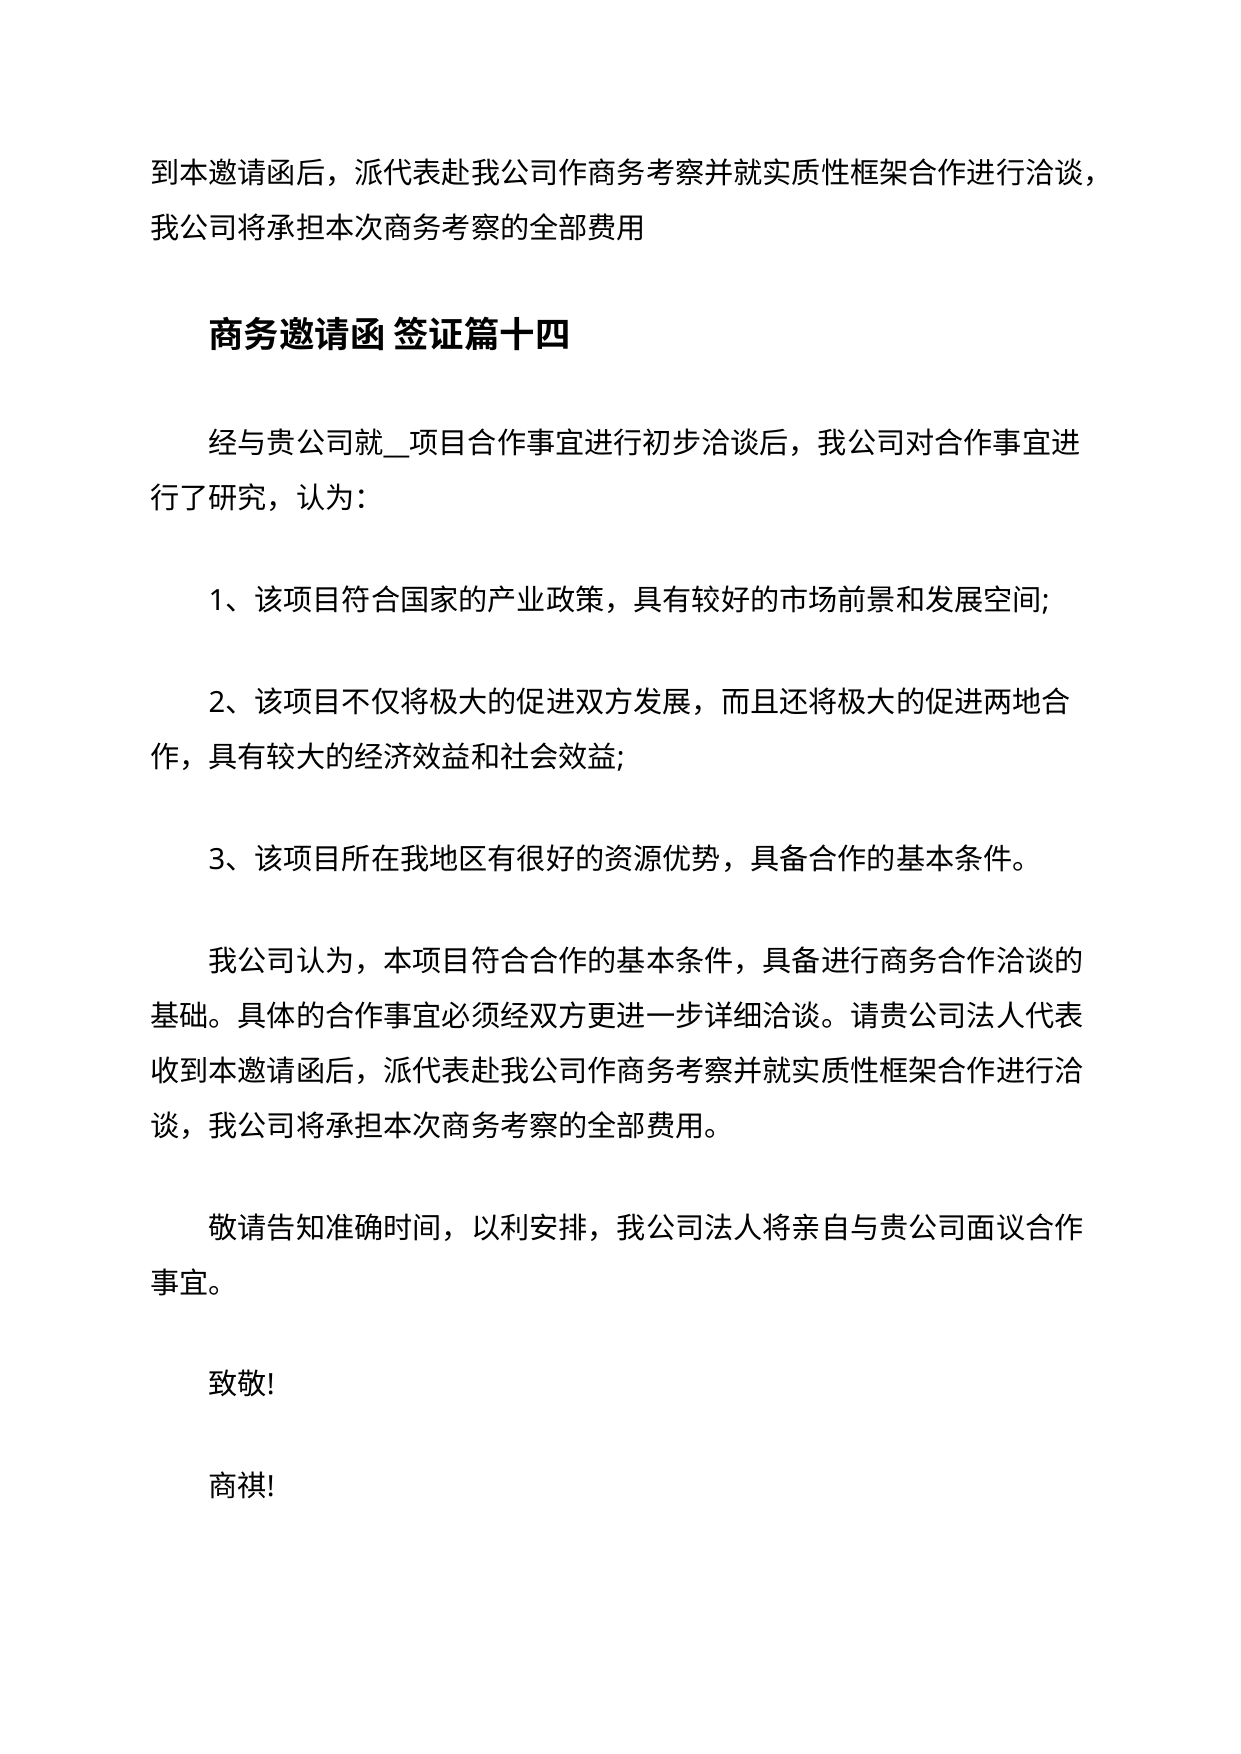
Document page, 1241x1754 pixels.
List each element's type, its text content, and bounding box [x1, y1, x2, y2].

text 致敬! [150, 1361, 1090, 1403]
text 2、该项目不仅将极大的促进双方发展，而且还将极大的促进两地合作，具有较大的经济效益和社会效益; [150, 679, 1090, 776]
text 1、该项目符合国家的产业政策，具有较好的市场前景和发展空间; [150, 577, 1090, 619]
text 经与贵公司就__项目合作事宜进行初步洽谈后，我公司对合作事宜进行了研究，认为： [150, 420, 1090, 517]
text 3、该项目所在我地区有很好的资源优势，具备合作的基本条件。 [150, 836, 1090, 878]
text 商祺! [150, 1463, 1090, 1505]
text 商务邀请函 签证篇十四 [150, 307, 1090, 358]
text 敬请告知准确时间，以利安排，我公司法人将亲自与贵公司面议合作事宜。 [150, 1204, 1090, 1301]
text 我公司认为，本项目符合合作的基本条件，具备进行商务合作洽谈的基础。具体的合作事宜必须经双方更进一步详细洽谈。请贵公司法人代表收到本邀请函后，派代表赴我公司作商务考察并就实质性框架合作进行洽谈，我公司将承担本次商务考察的全部费用。 [150, 938, 1090, 1145]
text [150, 150, 1090, 247]
